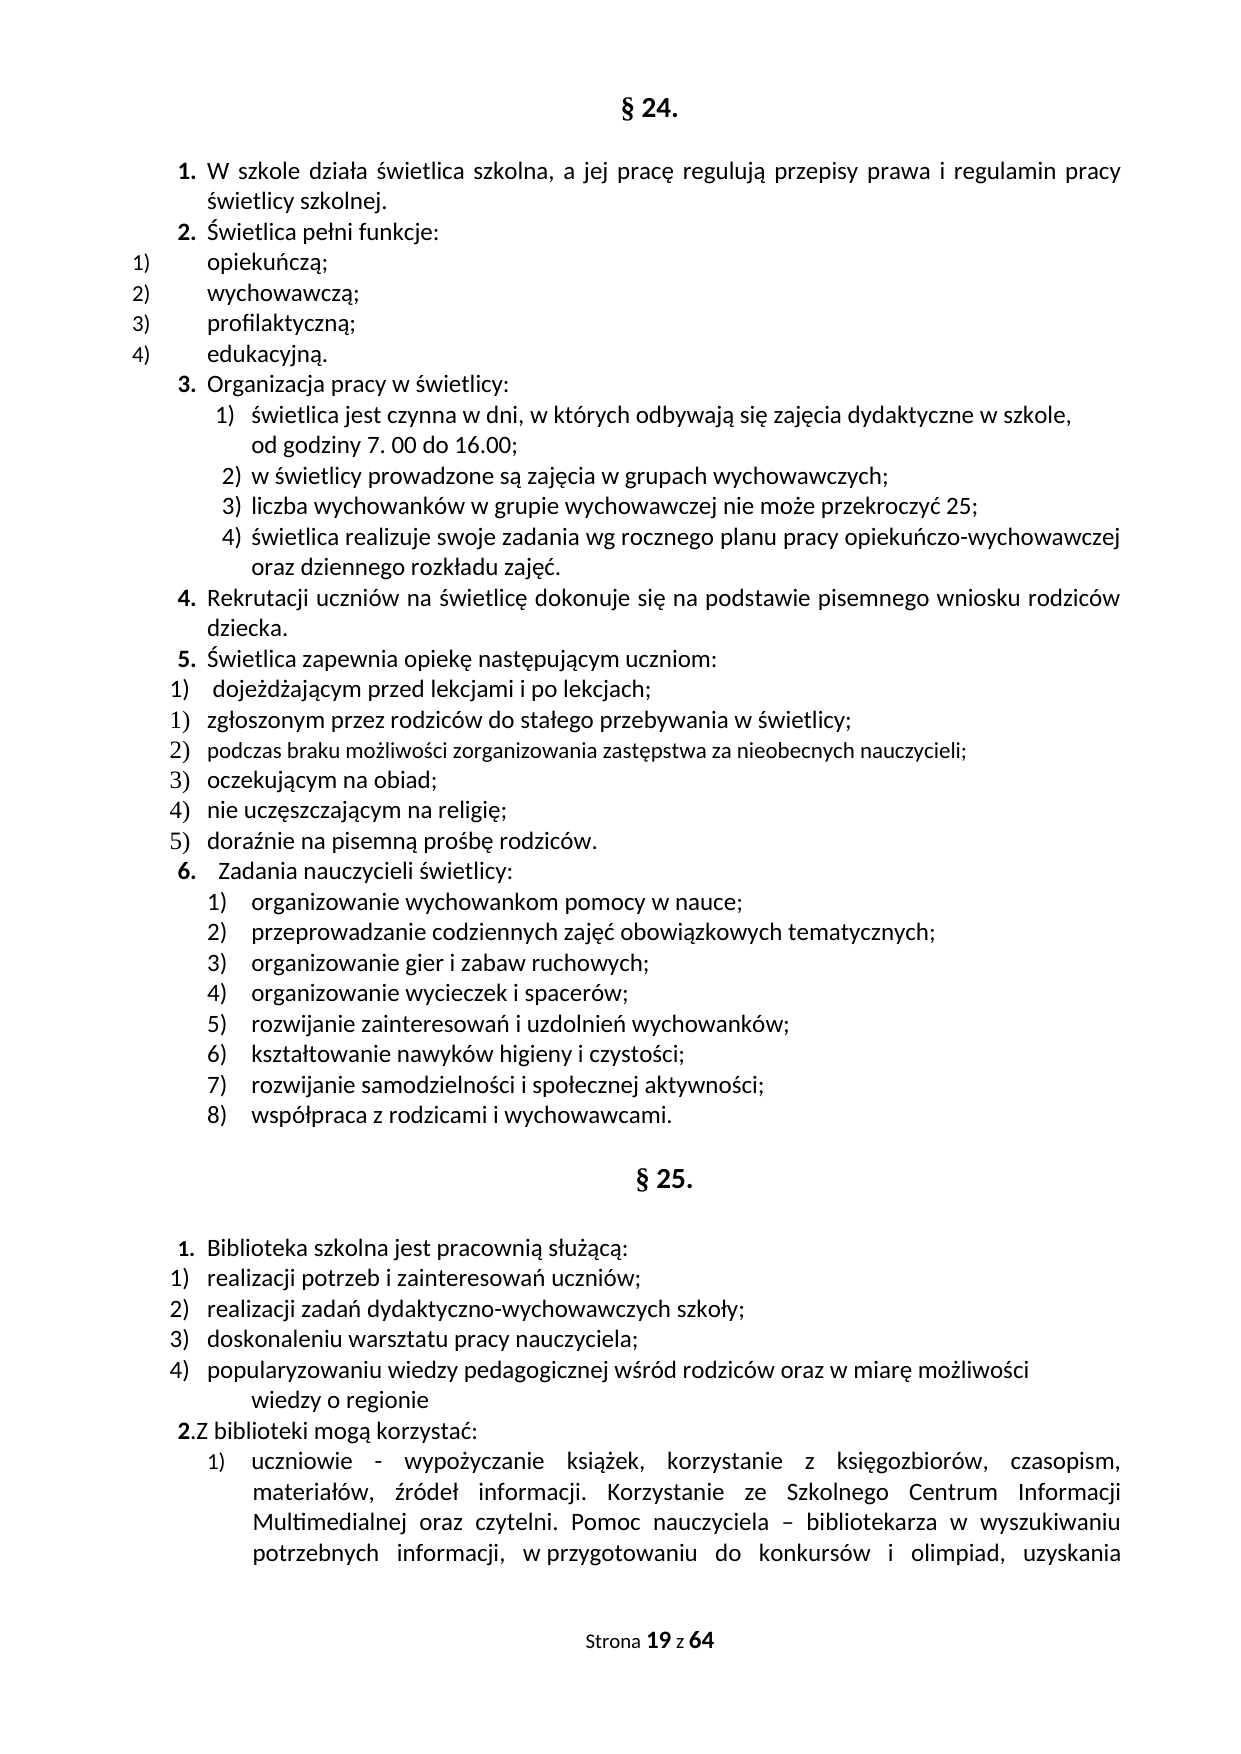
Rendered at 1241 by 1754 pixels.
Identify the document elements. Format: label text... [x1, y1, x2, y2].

list współpraca z rodzicami i wychowawcami. [207, 1099, 1122, 1130]
list zgłoszonym przez rodziców do stałego przebywania w świetlicy; [169, 704, 1122, 735]
list liczba wychowanków w grupie wychowawczej nie może przekroczyć 25; [222, 491, 1122, 521]
list organizowanie gier i zabaw ruchowych; [207, 947, 1122, 977]
list opiekuńczą; [132, 246, 1122, 277]
text od godziny 7. 00 do 16.00; [251, 429, 1122, 460]
list rozwijanie zainteresowań i uzdolnień wychowanków; [207, 1008, 1122, 1038]
list oczekującym na obiad; [169, 764, 1122, 794]
list nie uczęszczającym na religię; [169, 794, 1122, 825]
list Biblioteka szkolna jest pracownią służącą: [177, 1232, 1122, 1262]
list w świetlicy prowadzone są zajęcia w grupach wychowawczych; [222, 460, 1122, 491]
list przeprowadzanie codziennych zajęć obowiązkowych tematycznych; [207, 916, 1122, 947]
list wychowawczą; [132, 277, 1122, 307]
list doskonaleniu warsztatu pracy nauczyciela; [169, 1323, 1122, 1354]
list rozwijanie samodzielności i społecznej aktywności; [207, 1069, 1122, 1099]
list W szkole działa świetlica szkolna, a jej pracę regulują przepisy prawa i regulamin pracy świetlicy szkolnej. [177, 155, 1122, 216]
list profilaktyczną; [132, 307, 1122, 338]
list świetlica realizuje swoje zadania wg rocznego planu pracy opiekuńczo-wychowawczej oraz dziennego rozkładu zajęć. [222, 521, 1122, 582]
list Świetlica pełni funkcje: [177, 216, 1122, 246]
list Zadania nauczycieli świetlicy: [177, 855, 1122, 886]
list Rekrutacji uczniów na świetlicę dokonuje się na podstawie pisemnego wniosku rodziców dziecka. [177, 582, 1122, 643]
list świetlica jest czynna w dni, w których odbywają się zajęcia dydaktyczne w szkole, [215, 399, 1122, 429]
list realizacji potrzeb i zainteresowań uczniów; [169, 1262, 1122, 1293]
list popularyzowaniu wiedzy pedagogicznej wśród rodziców oraz w miarę możliwości [169, 1354, 1122, 1384]
list Organizacja pracy w świetlicy: [177, 368, 1122, 399]
text 2.Z biblioteki mogą korzystać: [177, 1415, 1122, 1445]
list dojeżdżającym przed lekcjami i po lekcjach; [169, 674, 1122, 704]
list doraźnie na pisemną prośbę rodziców. [169, 825, 1122, 855]
text wiedzy o regionie [177, 1384, 1122, 1415]
list podczas braku możliwości zorganizowania zastępstwa za nieobecnych nauczycieli; [169, 735, 1122, 764]
list organizowanie wycieczek i spacerów; [207, 977, 1122, 1008]
list Świetlica zapewnia opiekę następującym uczniom: [177, 643, 1122, 674]
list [207, 1445, 1122, 1567]
list realizacji zadań dydaktyczno-wychowawczych szkoły; [169, 1293, 1122, 1323]
list kształtowanie nawyków higieny i czystości; [207, 1038, 1122, 1069]
list edukacyjną. [132, 338, 1122, 368]
text § 25. [207, 1161, 1122, 1196]
list organizowanie wychowankom pomocy w nauce; [207, 886, 1122, 916]
text § 24. [177, 89, 1122, 124]
